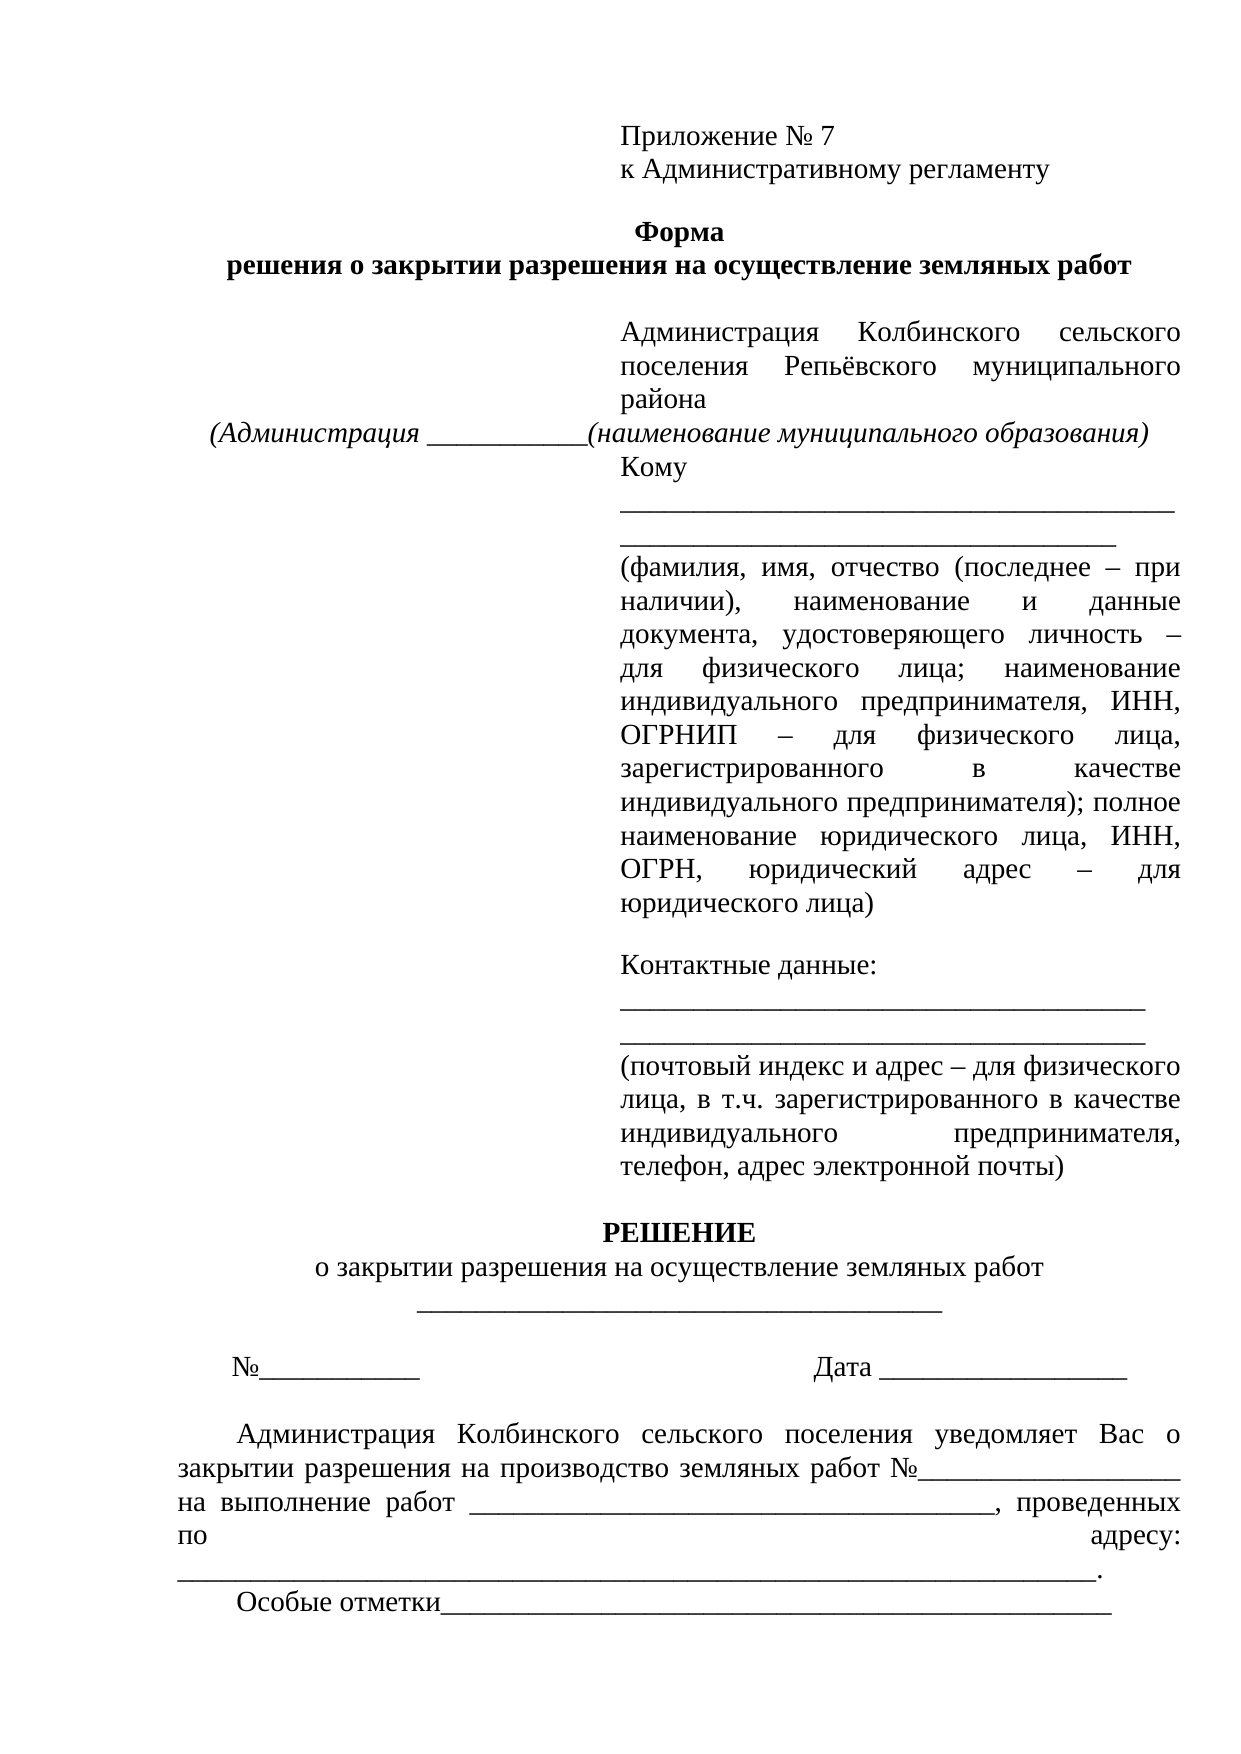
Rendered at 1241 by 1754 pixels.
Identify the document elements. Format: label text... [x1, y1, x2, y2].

text (Администрация ___________(наименование муниципального образования) [177, 415, 1181, 449]
text Администрация Колбинского сельского поселения Репьёвского муниципального района [620, 314, 1181, 415]
text Приложение № 7 [620, 118, 1181, 152]
text о закрытии разрешения на осуществление земляных работ [177, 1249, 1181, 1282]
text (почтовый индекс и адрес – для физического лица, в т.ч. зарегистрированного в качестве индивидуального предпринимателя, телефон, адрес электронной почты) [620, 1048, 1181, 1182]
text №___________ Дата _________________ [177, 1349, 1181, 1383]
text (фамилия, имя, отчество (последнее – при наличии), наименование и данные документа, удостоверяющего личность – для физического лица; наименование индивидуального предпринимателя, ИНН, ОГРНИП – для физического лица, зарегистрированного в качестве индивидуального предпринимателя); полное наименование юридического лица, ИНН, ОГРН, юридический адрес – для юридического лица) [620, 549, 1181, 918]
text к Административному регламенту [620, 152, 1181, 185]
text Администрация Колбинского сельского поселения уведомляет Вас о закрытии разрешения на производство земляных работ №__________________ на выполнение работ ____________________________________, проведенных по адресу: _______________________________________________________________. [177, 1417, 1181, 1584]
text Форма [177, 214, 1181, 247]
text ____________________________________ [177, 1282, 1181, 1316]
text Кому ________________________________________________________________________ [620, 449, 1181, 549]
text РЕШЕНИЕ [177, 1215, 1181, 1249]
text Особые отметки______________________________________________ [177, 1584, 1181, 1618]
text ____________________________________ [620, 981, 1181, 1014]
text ____________________________________ [620, 1014, 1181, 1048]
text решения о закрытии разрешения на осуществление земляных работ [177, 247, 1181, 281]
text Контактные данные: [620, 947, 1181, 981]
